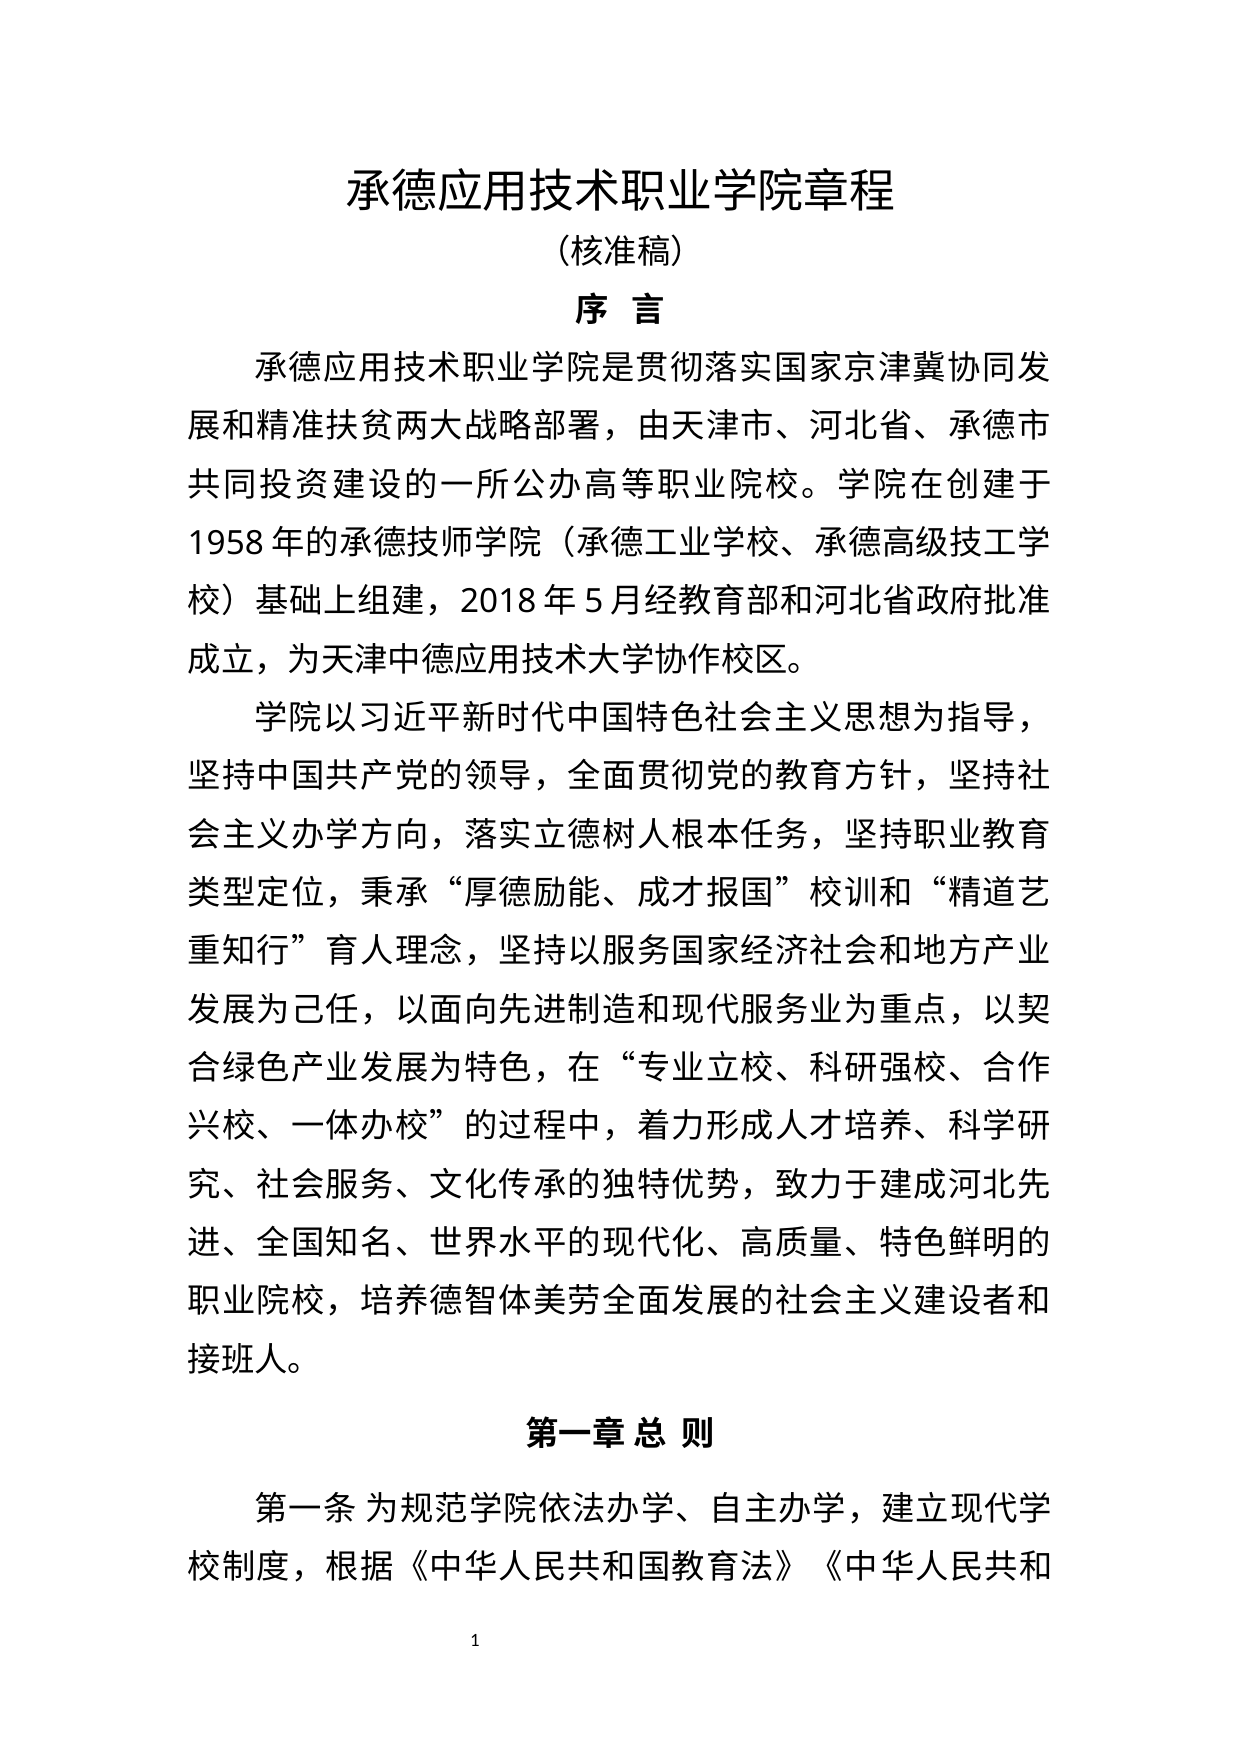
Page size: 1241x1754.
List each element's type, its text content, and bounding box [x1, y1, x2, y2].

text （核准稿） [187, 218, 1053, 274]
text 承德应用技术职业学院章程 [187, 162, 1053, 218]
text 第一章 总 则 [187, 1399, 1053, 1457]
text 承德应用技术职业学院是贯彻落实国家京津冀协同发展和精准扶贫两大战略部署，由天津市、河北省、承德市共同投资建设的一所公办高等职业院校。学院在创建于1958年的承德技师学院（承德工业学校、承德高级技工学校）基础上组建，2018年5月经教育部和河北省政府批准成立，为天津中德应用技术大学协作校区。 [187, 333, 1053, 683]
text 序 言 [187, 274, 1053, 333]
text 学院以习近平新时代中国特色社会主义思想为指导，坚持中国共产党的领导，全面贯彻党的教育方针，坚持社会主义办学方向，落实立德树人根本任务，坚持职业教育类型定位，秉承“厚德励能、成才报国”校训和“精道艺、重知行”育人理念，坚持以服务国家经济社会和地方产业发展为己任，以面向先进制造和现代服务业为重点，以契合绿色产业发展为特色，在“专业立校、科研强校、合作兴校、一体办校”的过程中，着力形成人才培养、科学研究、社会服务、文化传承的独特优势，致力于建成河北先进、全国知名、世界水平的现代化、高质量、特色鲜明的职业院校，培养德智体美劳全面发展的社会主义建设者和接班人。 [187, 683, 1053, 1383]
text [187, 1474, 1053, 1590]
